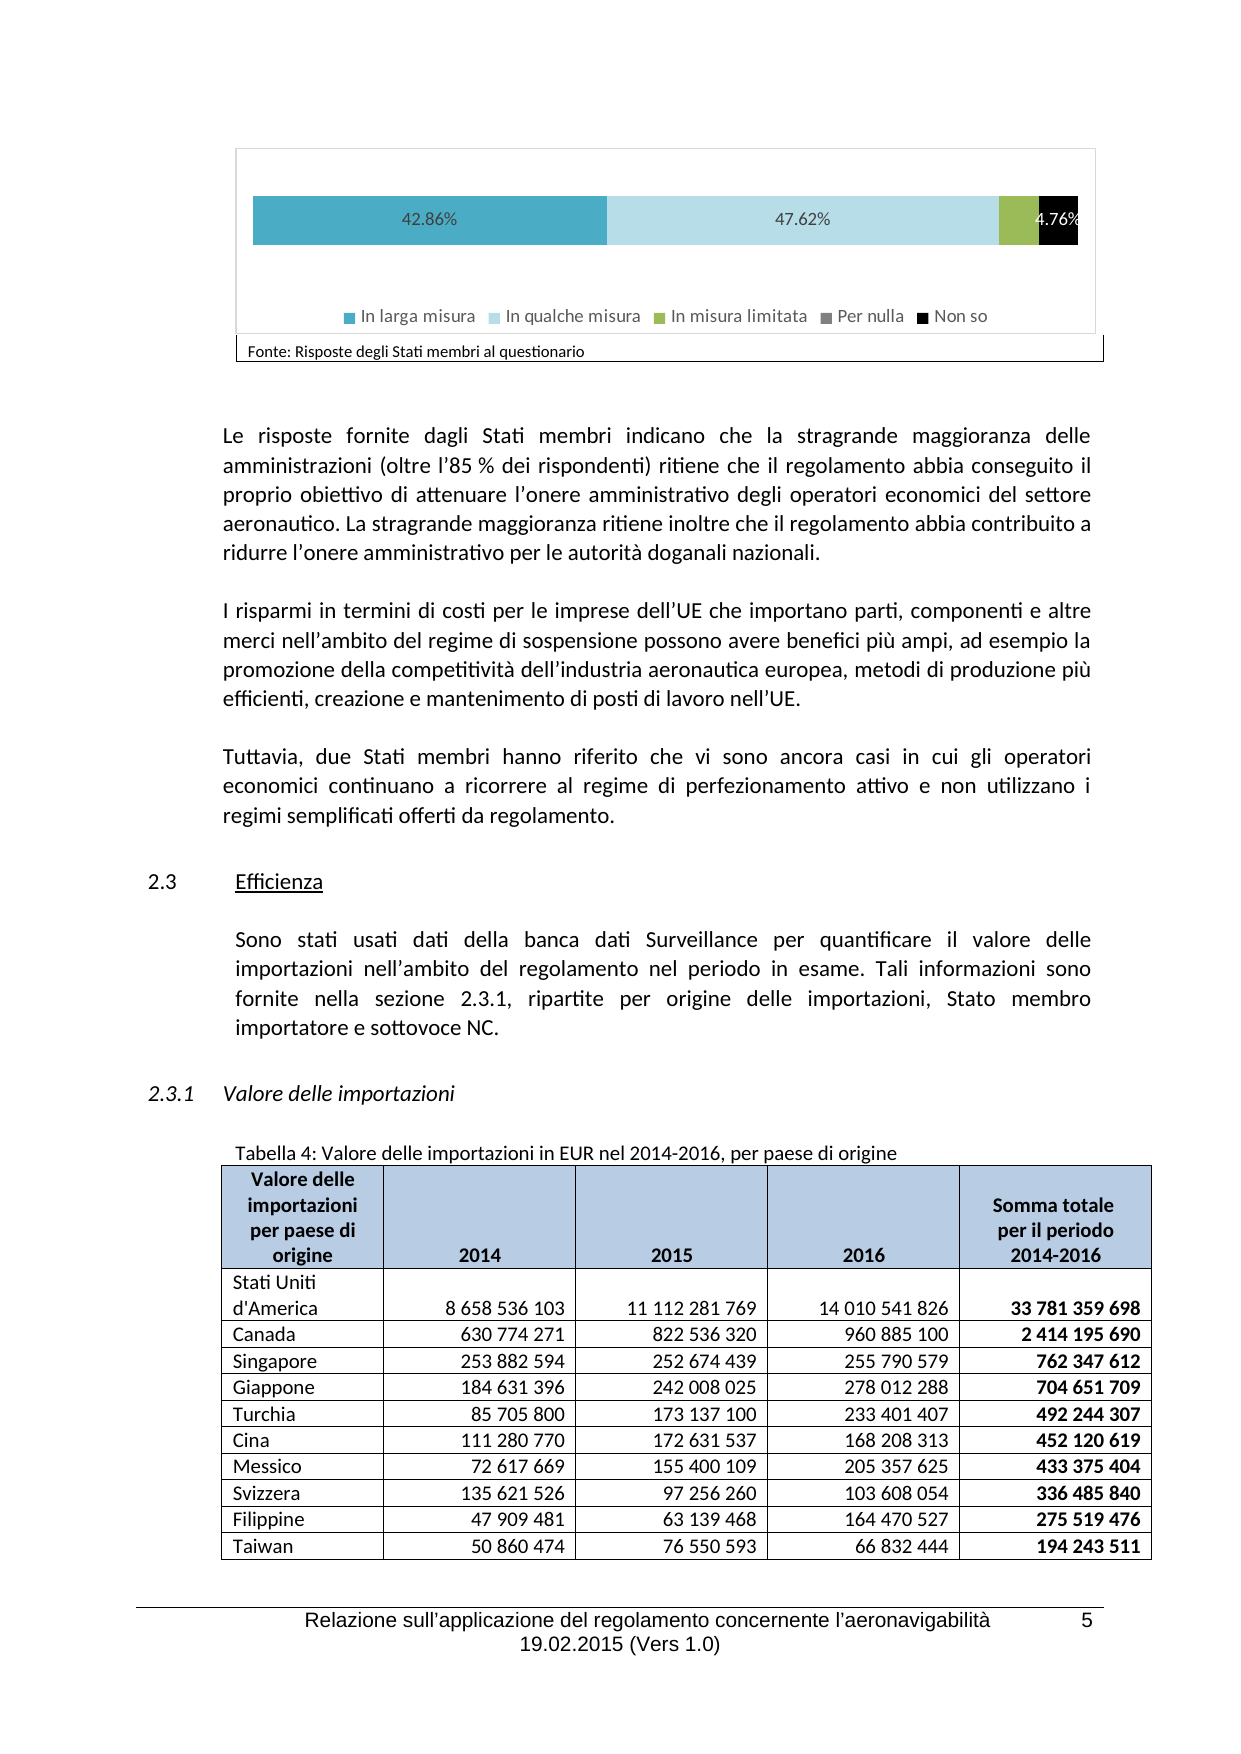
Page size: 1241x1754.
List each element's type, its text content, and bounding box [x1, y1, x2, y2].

table_cell 822 536 320 [576, 1321, 767, 1347]
table_cell 233 401 407 [768, 1401, 959, 1426]
table_cell 278 012 288 [768, 1374, 959, 1400]
table_cell 452 120 619 [960, 1427, 1151, 1453]
table_cell 47 909 481 [384, 1507, 575, 1532]
table_cell 33 781 359 698 [960, 1269, 1151, 1320]
table_cell 8 658 536 103 [384, 1269, 575, 1320]
table_cell Giappone [222, 1374, 383, 1400]
table_cell Svizzera [222, 1480, 383, 1506]
table_cell 97 256 260 [576, 1480, 767, 1506]
table_cell 155 400 109 [576, 1454, 767, 1479]
table_cell 205 357 625 [768, 1454, 959, 1479]
table_cell 2 414 195 690 [960, 1321, 1151, 1347]
table_cell Taiwan [222, 1533, 383, 1558]
table_cell Cina [222, 1427, 383, 1453]
table_cell 492 244 307 [960, 1401, 1151, 1426]
table_cell 63 139 468 [576, 1507, 767, 1532]
table_header Valore delle importazioni per paese di origine [222, 1166, 383, 1268]
table_cell 762 347 612 [960, 1348, 1151, 1373]
table_cell 433 375 404 [960, 1454, 1151, 1479]
table_header Somma totale per il periodo 2014-2016 [960, 1166, 1151, 1268]
table_cell 252 674 439 [576, 1348, 767, 1373]
table_cell 66 832 444 [768, 1533, 959, 1558]
table_cell 184 631 396 [384, 1374, 575, 1400]
table_cell Canada [222, 1321, 383, 1347]
table_cell 50 860 474 [384, 1533, 575, 1558]
table_cell Turchia [222, 1401, 383, 1426]
table_cell Filippine [222, 1507, 383, 1532]
table_cell Stati Uniti d'America [222, 1269, 383, 1320]
table_cell 168 208 313 [768, 1427, 959, 1453]
table_cell 194 243 511 [960, 1533, 1151, 1558]
table_cell 704 651 709 [960, 1374, 1151, 1400]
table_cell 630 774 271 [384, 1321, 575, 1347]
text Sono stati usati dati della banca dati Surveillance per quantificare il valore delle importazioni nell’ambito del regolamento nel periodo in esame. Tali informazioni sono fornite nella sezione 2.3.1, ripartite per origine delle importazioni, Stato membro importatore e sottovoce NC. [235, 924, 1093, 1041]
table_cell 14 010 541 826 [768, 1269, 959, 1320]
table_cell 164 470 527 [768, 1507, 959, 1532]
table_cell 76 550 593 [576, 1533, 767, 1558]
text Le risposte fornite dagli Stati membri indicano che la stragrande maggioranza delle amministrazioni (oltre l’85 % dei rispondenti) ritiene che il regolamento abbia conseguito il proprio obiettivo di attenuare l’onere amministrativo degli operatori economici del settore aeronautico. La stragrande maggioranza ritiene inoltre che il regolamento abbia contribuito a ridurre l’onere amministrativo per le autorità doganali nazionali. [223, 421, 1093, 566]
table_cell 135 621 526 [384, 1480, 575, 1506]
table_cell 242 008 025 [576, 1374, 767, 1400]
table_cell 85 705 800 [384, 1401, 575, 1426]
text Tuttavia, due Stati membri hanno riferito che vi sono ancora casi in cui gli operatori economici continuano a ricorrere al regime di perfezionamento attivo e non utilizzano i regimi semplificati offerti da regolamento. [223, 741, 1093, 829]
table_header Fonte: Risposte degli Stati membri al questionario [237, 335, 1103, 361]
table_cell 172 631 537 [576, 1427, 767, 1453]
table_cell 103 608 054 [768, 1480, 959, 1506]
table_cell 255 790 579 [768, 1348, 959, 1373]
table_header 2014 [384, 1166, 575, 1268]
text Tabella 4: Valore delle importazioni in EUR nel 2014-2016, per paese di origine [235, 1136, 1093, 1165]
table_cell 72 617 669 [384, 1454, 575, 1479]
table_cell 111 280 770 [384, 1427, 575, 1453]
table_cell 336 485 840 [960, 1480, 1151, 1506]
table_cell 253 882 594 [384, 1348, 575, 1373]
text I risparmi in termini di costi per le imprese dell’UE che importano parti, componenti e altre merci nell’ambito del regime di sospensione possono avere benefici più ampi, ad esempio la promozione della competitività dell’industria aeronautica europea, metodi di produzione più efficienti, creazione e mantenimento di posti di lavoro nell’UE. [223, 596, 1093, 712]
table_header 2016 [768, 1166, 959, 1268]
table_cell Singapore [222, 1348, 383, 1373]
table_header 2015 [576, 1166, 767, 1268]
subtitle Valore delle importazioni [148, 1070, 1093, 1107]
table_cell Messico [222, 1454, 383, 1479]
table_cell 275 519 476 [960, 1507, 1151, 1532]
table_cell 11 112 281 769 [576, 1269, 767, 1320]
subtitle Efficienza [148, 858, 1093, 895]
table_cell 173 137 100 [576, 1401, 767, 1426]
table_cell 960 885 100 [768, 1321, 959, 1347]
